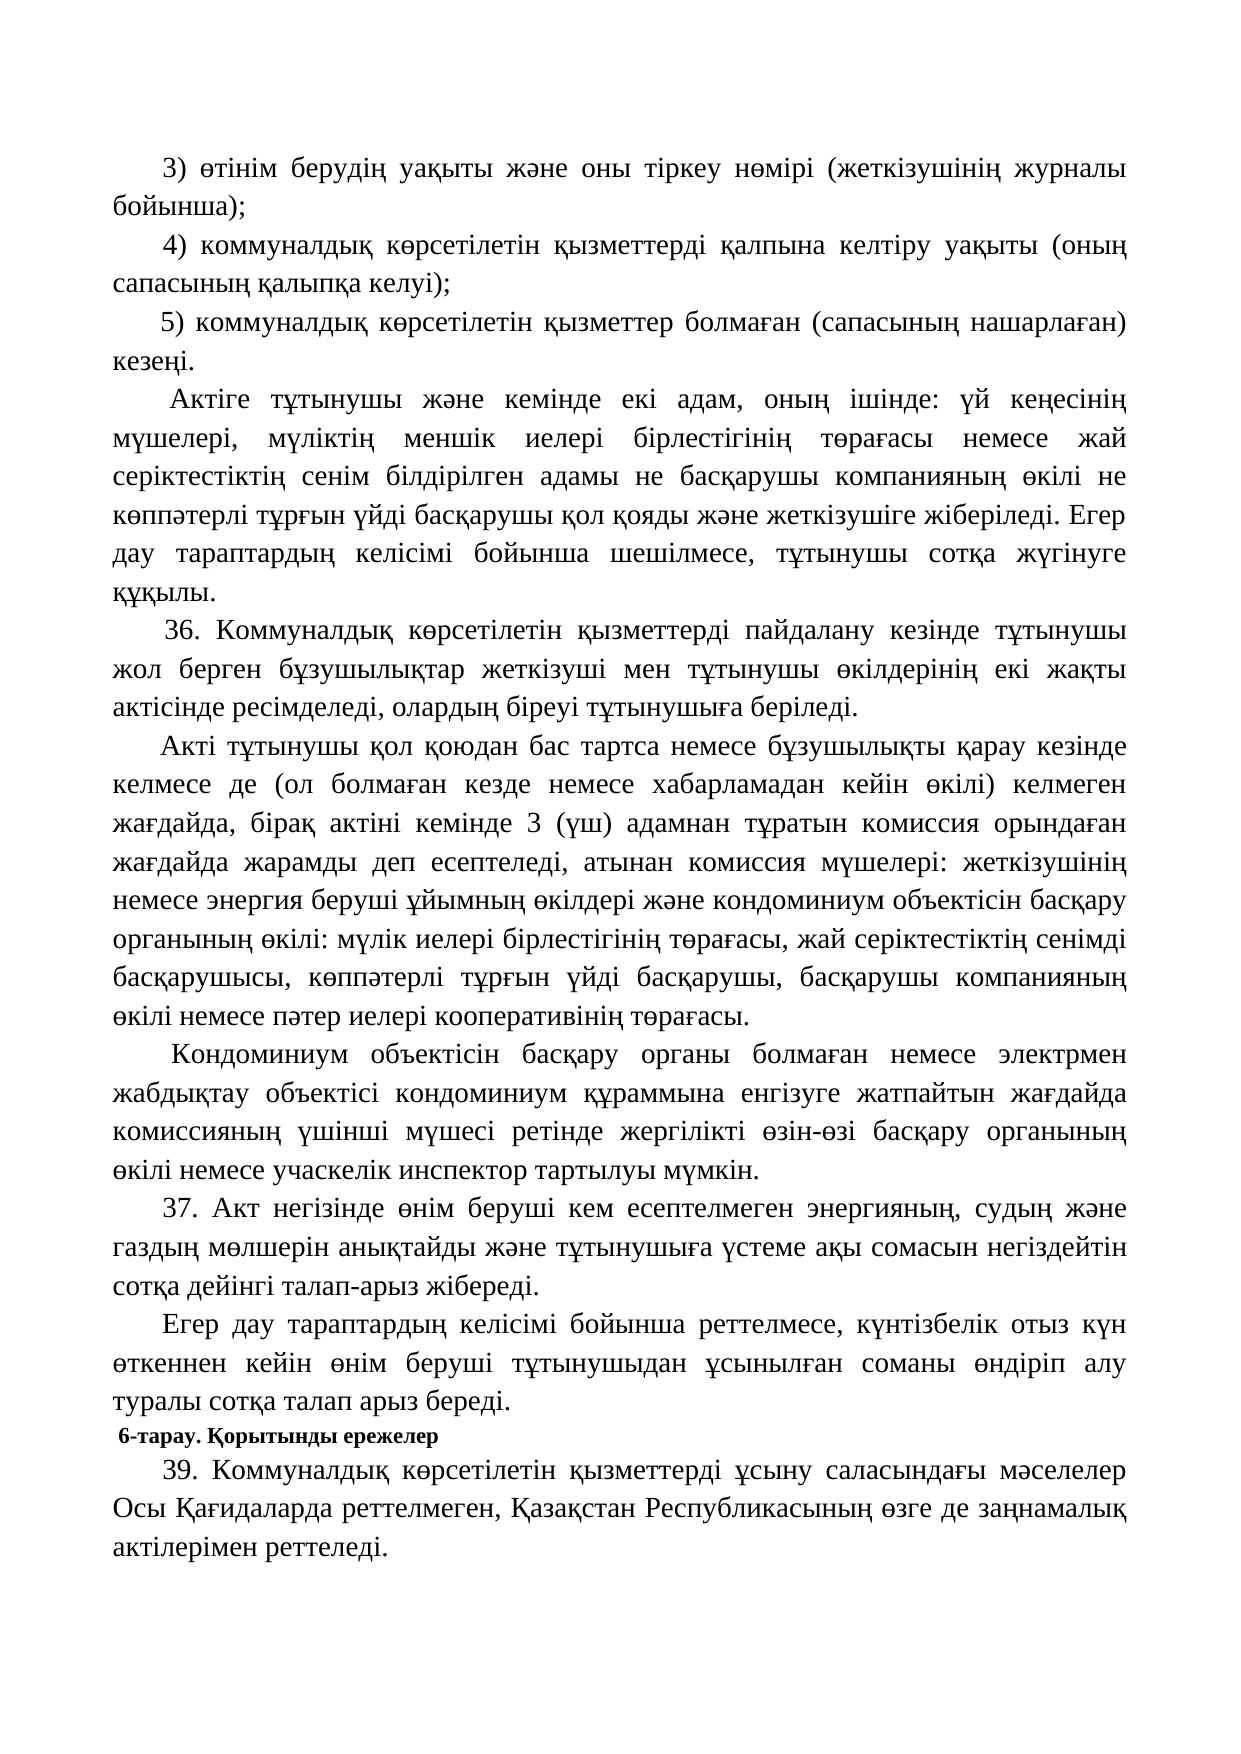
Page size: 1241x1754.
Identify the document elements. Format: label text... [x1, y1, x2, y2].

text Актіге тұтынушы және кемінде екі адам, оның ішінде: үй кеңесінің мүшелері, мүліктің меншік иелері бірлестігінің төрағасы немесе жай серіктестіктің сенім білдірілген адамы не басқарушы компанияның өкілі не көппәтерлі тұрғын үйді басқарушы қол қояды және жеткізушіге жіберіледі. Егер дау тараптардың келісімі бойынша шешілмесе, тұтынушы сотқа жүгінуге құқылы. [112, 381, 1128, 607]
text 3) өтінім берудің уақыты және оны тіркеу нөмірі (жеткізушінің журналы бойынша); [112, 150, 1128, 222]
text 5) коммуналдық көрсетілетін қызметтер болмаған (сапасының нашарлаған) кезеңі. [112, 304, 1128, 376]
text 36. Коммуналдық көрсетілетін қызметтерді пайдалану кезінде тұтынушы жол берген бұзушылықтар жеткізуші мен тұтынушы өкілдерінің екі жақты актісінде ресімделеді, олардың біреуі тұтынушыға беріледі. [112, 612, 1128, 723]
text Акті тұтынушы қол қоюдан бас тартса немесе бұзушылықты қарау кезінде келмесе де (ол болмаған кезде немесе хабарламадан кейін өкілі) келмеген жағдайда, бірақ актіні кемінде 3 (үш) адамнан тұратын комиссия орындаған жағдайда жарамды деп есептеледі, атынан комиссия мүшелері: жеткізушінің немесе энергия беруші ұйымның өкілдері және кондоминиум объектісін басқару органының өкілі: мүлік иелері бірлестігінің төрағасы, жай серіктестіктің сенімді басқарушысы, көппәтерлі тұрғын үйді басқарушы, басқарушы компанияның өкілі немесе пәтер иелері кооперативінің төрағасы. [112, 728, 1128, 1031]
text Егер дау тараптардың келісімі бойынша реттелмесе, күнтізбелік отыз күн өткеннен кейін өнім беруші тұтынушыдан ұсынылған соманы өндіріп алу туралы сотқа талап арыз береді. [112, 1306, 1128, 1417]
text 39. Коммуналдық көрсетілетін қызметтерді ұсыну саласындағы мәселелер Осы Қағидаларда реттелмеген, Қазақстан Республикасының өзге де заңнамалық актілерімен реттеледі. [112, 1452, 1128, 1563]
text 37. Акт негізінде өнім беруші кем есептелмеген энергияның, судың және газдың мөлшерін анықтайды және тұтынушыға үстеме ақы сомасын негіздейтін сотқа дейінгі талап-арыз жібереді. [112, 1191, 1128, 1301]
text 6-тарау. Қорытынды ережелер [112, 1422, 1128, 1448]
text Кондоминиум объектісін басқару органы болмаған немесе электрмен жабдықтау объектісі кондоминиум құраммына енгізуге жатпайтын жағдайда комиссияның үшінші мүшесі ретінде жергілікті өзін-өзі басқару органының өкілі немесе учаскелік инспектор тартылуы мүмкін. [112, 1036, 1128, 1186]
text 4) коммуналдық көрсетілетін қызметтерді қалпына келтіру уақыты (оның сапасының қалыпқа келуі); [112, 227, 1128, 299]
